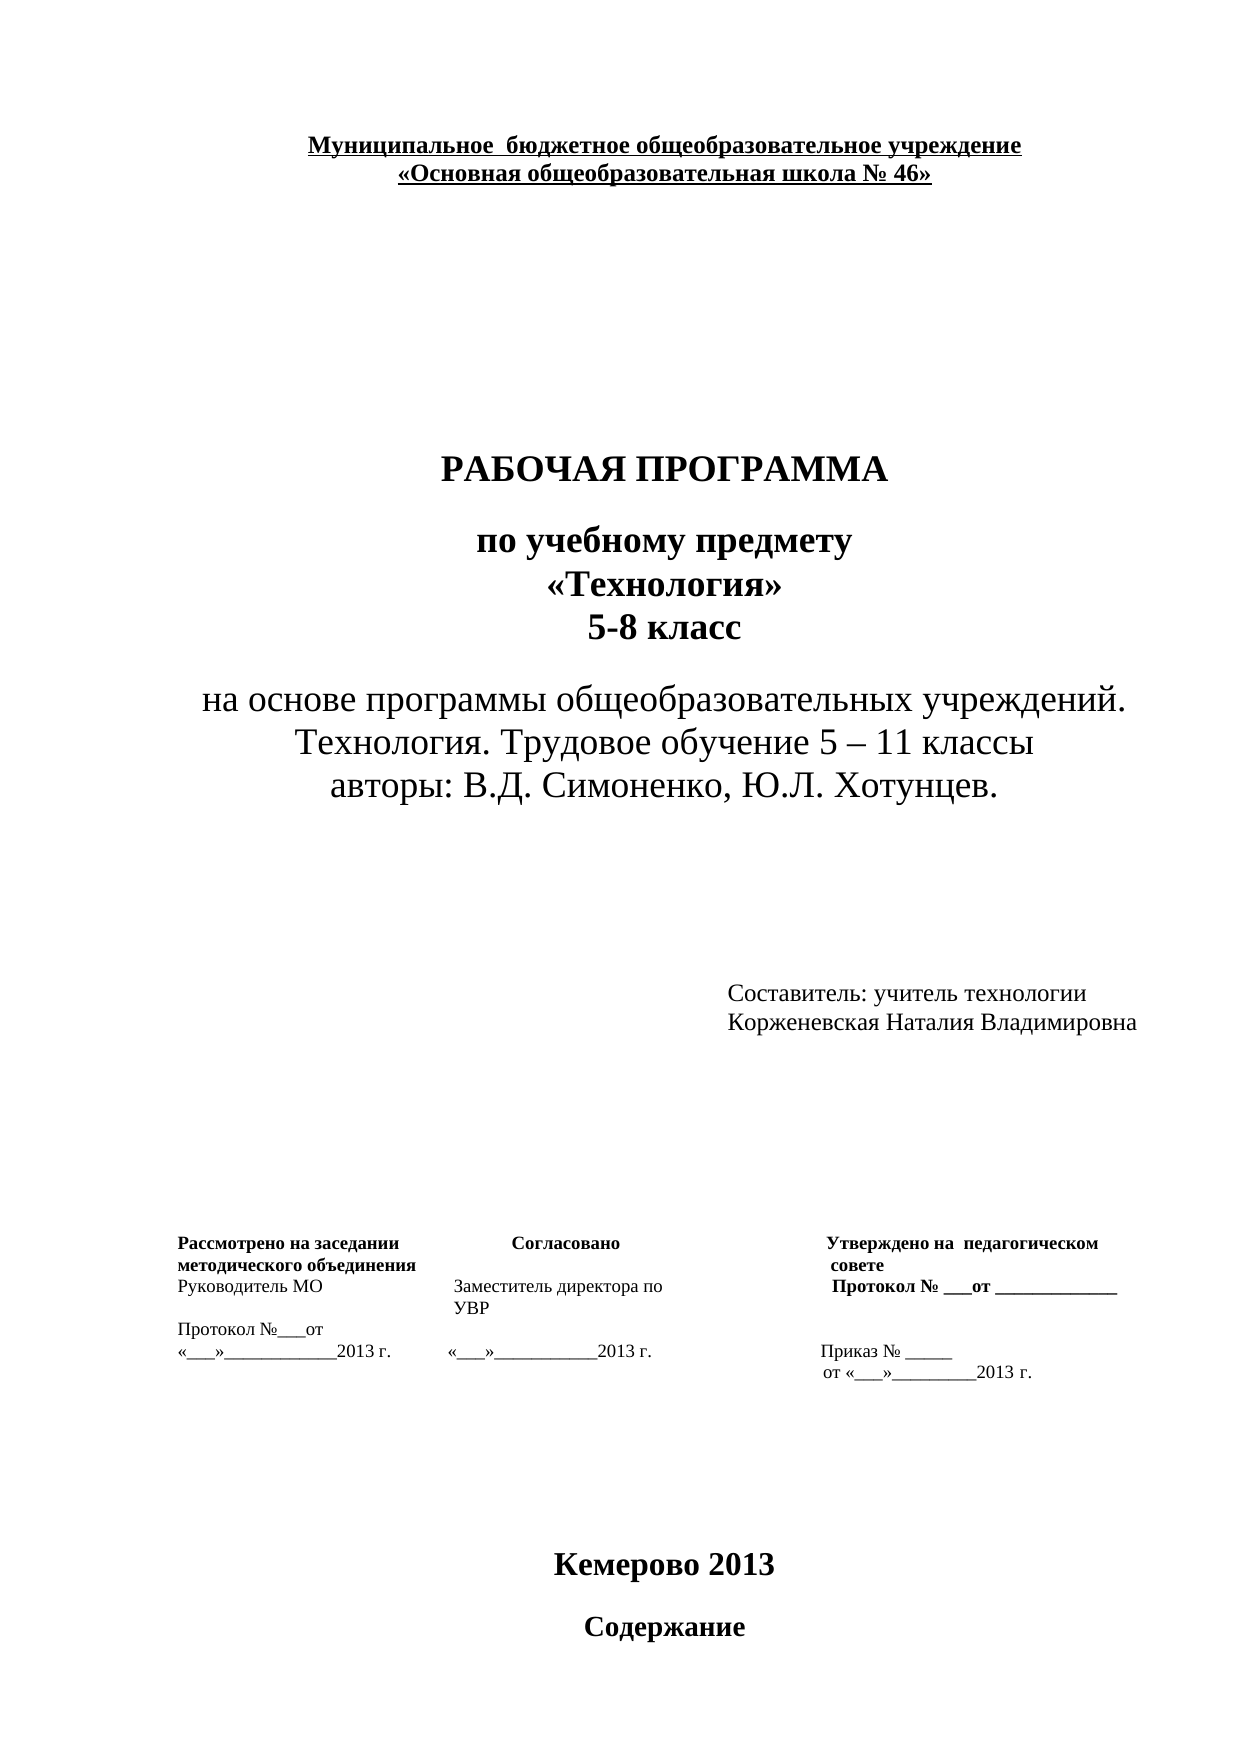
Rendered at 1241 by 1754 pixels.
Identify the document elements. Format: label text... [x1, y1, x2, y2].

text Протокол №___от [177, 1318, 1152, 1340]
text «___»____________2013 г. «___»___________2013 г. Приказ № _____ [177, 1340, 1152, 1361]
text методического объединения совете [177, 1253, 1152, 1275]
text Составитель: учитель технологии [177, 978, 1152, 1007]
text Содержание [177, 1609, 1152, 1643]
text Корженевская Наталия Владимировна [177, 1007, 1152, 1035]
text УВР [177, 1297, 1152, 1318]
text Кемерово 2013 [177, 1544, 1152, 1583]
text «Основная общеобразовательная школа № 46» [177, 158, 1152, 187]
text РАБОЧАЯ ПРОГРАММА [177, 446, 1152, 489]
text Рассмотрено на заседании Согласовано Утверждено на педагогическом [177, 1232, 1152, 1253]
text Технология. Трудовое обучение 5 – 11 классы [177, 719, 1152, 762]
text 5-8 класс [177, 604, 1152, 647]
text от «___»_________2013 г. [177, 1361, 1152, 1383]
text Руководитель МО Заместитель директора по Протокол № ___от _____________ [177, 1275, 1152, 1297]
text «Технология» [177, 561, 1152, 604]
text на основе программы общеобразовательных учреждений. [177, 676, 1152, 719]
text по учебному предмету [177, 518, 1152, 561]
text Муниципальное бюджетное общеобразовательное учреждение [177, 130, 1152, 158]
text авторы: В.Д. Симоненко, Ю.Л. Хотунцев. [177, 762, 1152, 805]
